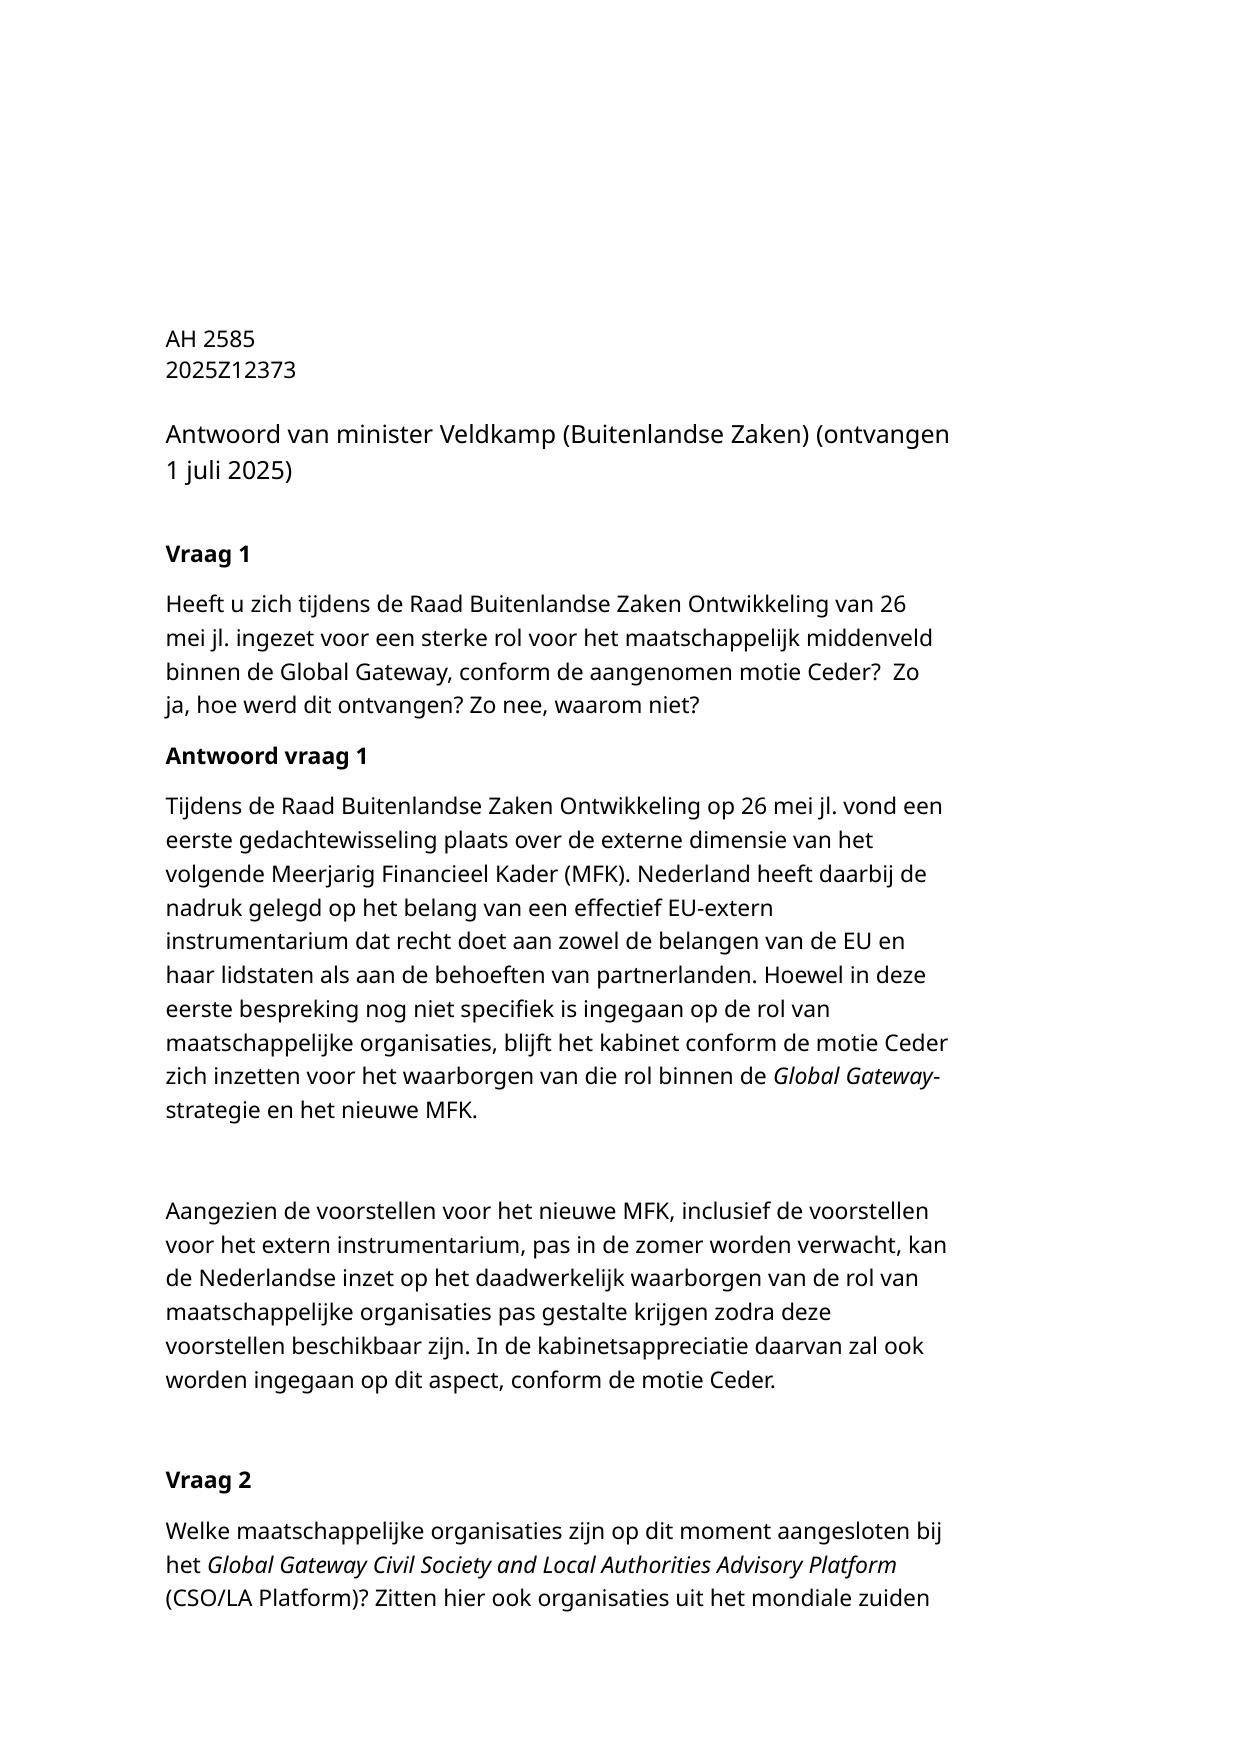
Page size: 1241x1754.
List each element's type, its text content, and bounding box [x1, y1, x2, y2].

text AH 2585 [165, 322, 951, 354]
text Antwoord van minister Veldkamp (Buitenlandse Zaken) (ontvangen 1 juli 2025) [165, 416, 951, 487]
text Heeft u zich tijdens de Raad Buitenlandse Zaken Ontwikkeling van 26 mei jl. ingezet voor een sterke rol voor het maatschappelijk middenveld binnen de Global Gateway, conform de aangenomen motie Ceder? Zo ja, hoe werd dit ontvangen? Zo nee, waarom niet? [165, 588, 951, 721]
text Antwoord vraag 1 [165, 740, 951, 771]
text Aangezien de voorstellen voor het nieuwe MFK, inclusief de voorstellen voor het extern instrumentarium, pas in de zomer worden verwacht, kan de Nederlandse inzet op het daadwerkelijk waarborgen van de rol van maatschappelijke organisaties pas gestalte krijgen zodra deze voorstellen beschikbaar zijn. In de kabinetsappreciatie daarvan zal ook worden ingegaan op dit aspect, conform de motie Ceder. [165, 1195, 951, 1395]
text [165, 1515, 951, 1613]
text Vraag 1 [165, 538, 951, 569]
text Vraag 2 [165, 1464, 951, 1496]
text 2025Z12373 [165, 354, 951, 385]
text Tijdens de Raad Buitenlandse Zaken Ontwikkeling op 26 mei jl. vond een eerste gedachtewisseling plaats over de externe dimensie van het volgende Meerjarig Financieel Kader (MFK). Nederland heeft daarbij de nadruk gelegd op het belang van een effectief EU-extern instrumentarium dat recht doet aan zowel de belangen van de EU en haar lidstaten als aan de behoeften van partnerlanden. Hoewel in deze eerste bespreking nog niet specifiek is ingegaan op de rol van maatschappelijke organisaties, blijft het kabinet conform de motie Ceder zich inzetten voor het waarborgen van die rol binnen de Global Gateway-strategie en het nieuwe MFK. [165, 790, 951, 1125]
